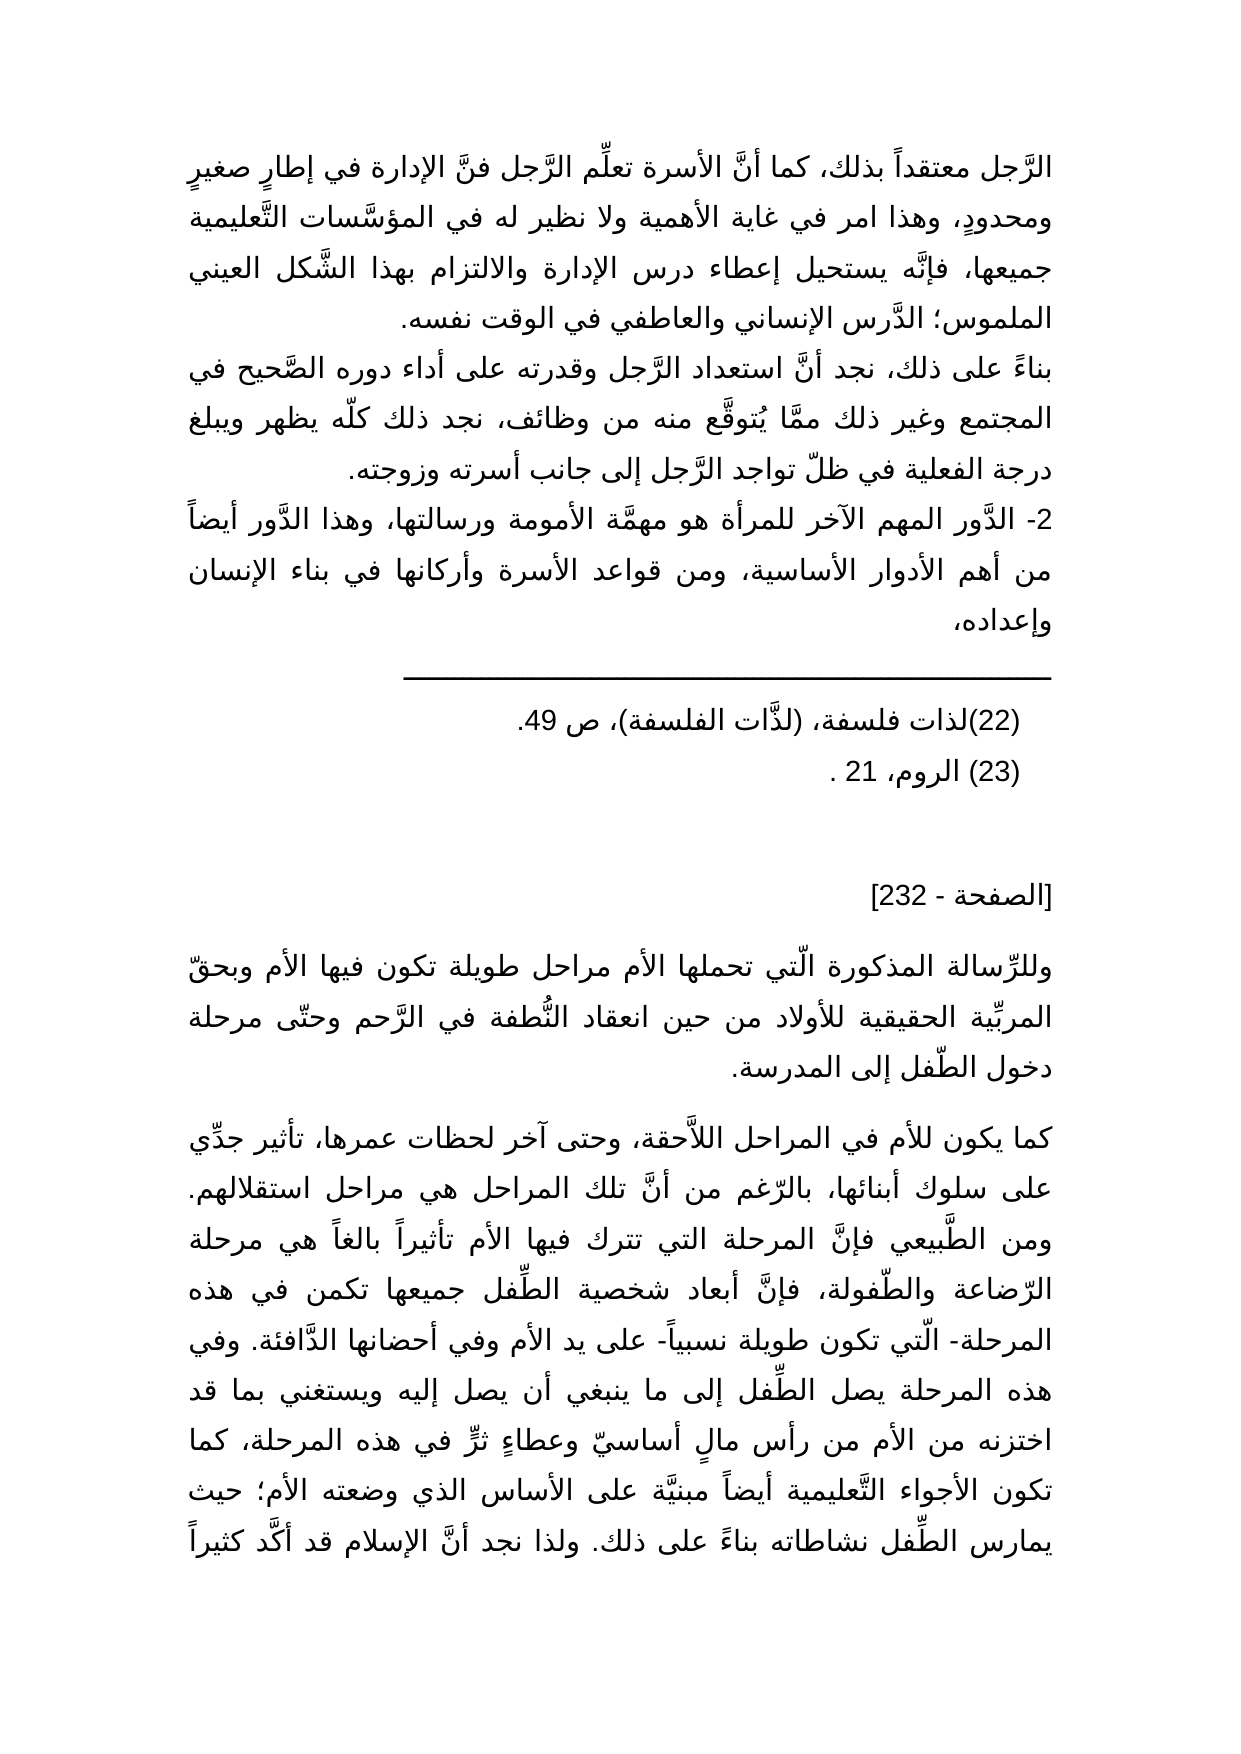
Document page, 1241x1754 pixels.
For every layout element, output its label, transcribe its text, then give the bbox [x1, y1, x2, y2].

text [الصفحة - 232] [187, 878, 1053, 912]
text وللرِّسالة المذكورة الّتي تحملها الأم مراحل طويلة تكون فيها الأم وبحقّ المربِّية الحقيقية للأولاد من حين انعقاد النُّطفة في الرَّحم وحتّى مرحلة دخول الطّفل إلى المدرسة. [187, 949, 1053, 1084]
text (23) الروم، 21 . [187, 754, 1053, 787]
text ــــــــــــــــــــــــــــــــــــــــــــــــــــــــــــــــــــــــــــ [187, 653, 1053, 687]
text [187, 150, 1053, 334]
text 2- الدَّور المهم الآخر للمرأة هو مهمَّة الأمومة ورسالتها، وهذا الدَّور أيضاً من أهم الأدوار الأساسية، ومن قواعد الأسرة وأركانها في بناء الإنسان وإعداده، [187, 502, 1053, 636]
text (22)لذات فلسفة، (لذَّات الفلسفة)، ص 49. [187, 703, 1053, 737]
text بناءً على ذلك، نجد أنَّ استعداد الرَّجل وقدرته على أداء دوره الصَّحيح في المجتمع وغير ذلك ممَّا يُتوقَّع منه من وظائف، نجد ذلك كلّه يظهر ويبلغ درجة الفعلية في ظلّ تواجد الرَّجل إلى جانب أسرته وزوجته. [187, 351, 1053, 485]
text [187, 1121, 1053, 1557]
